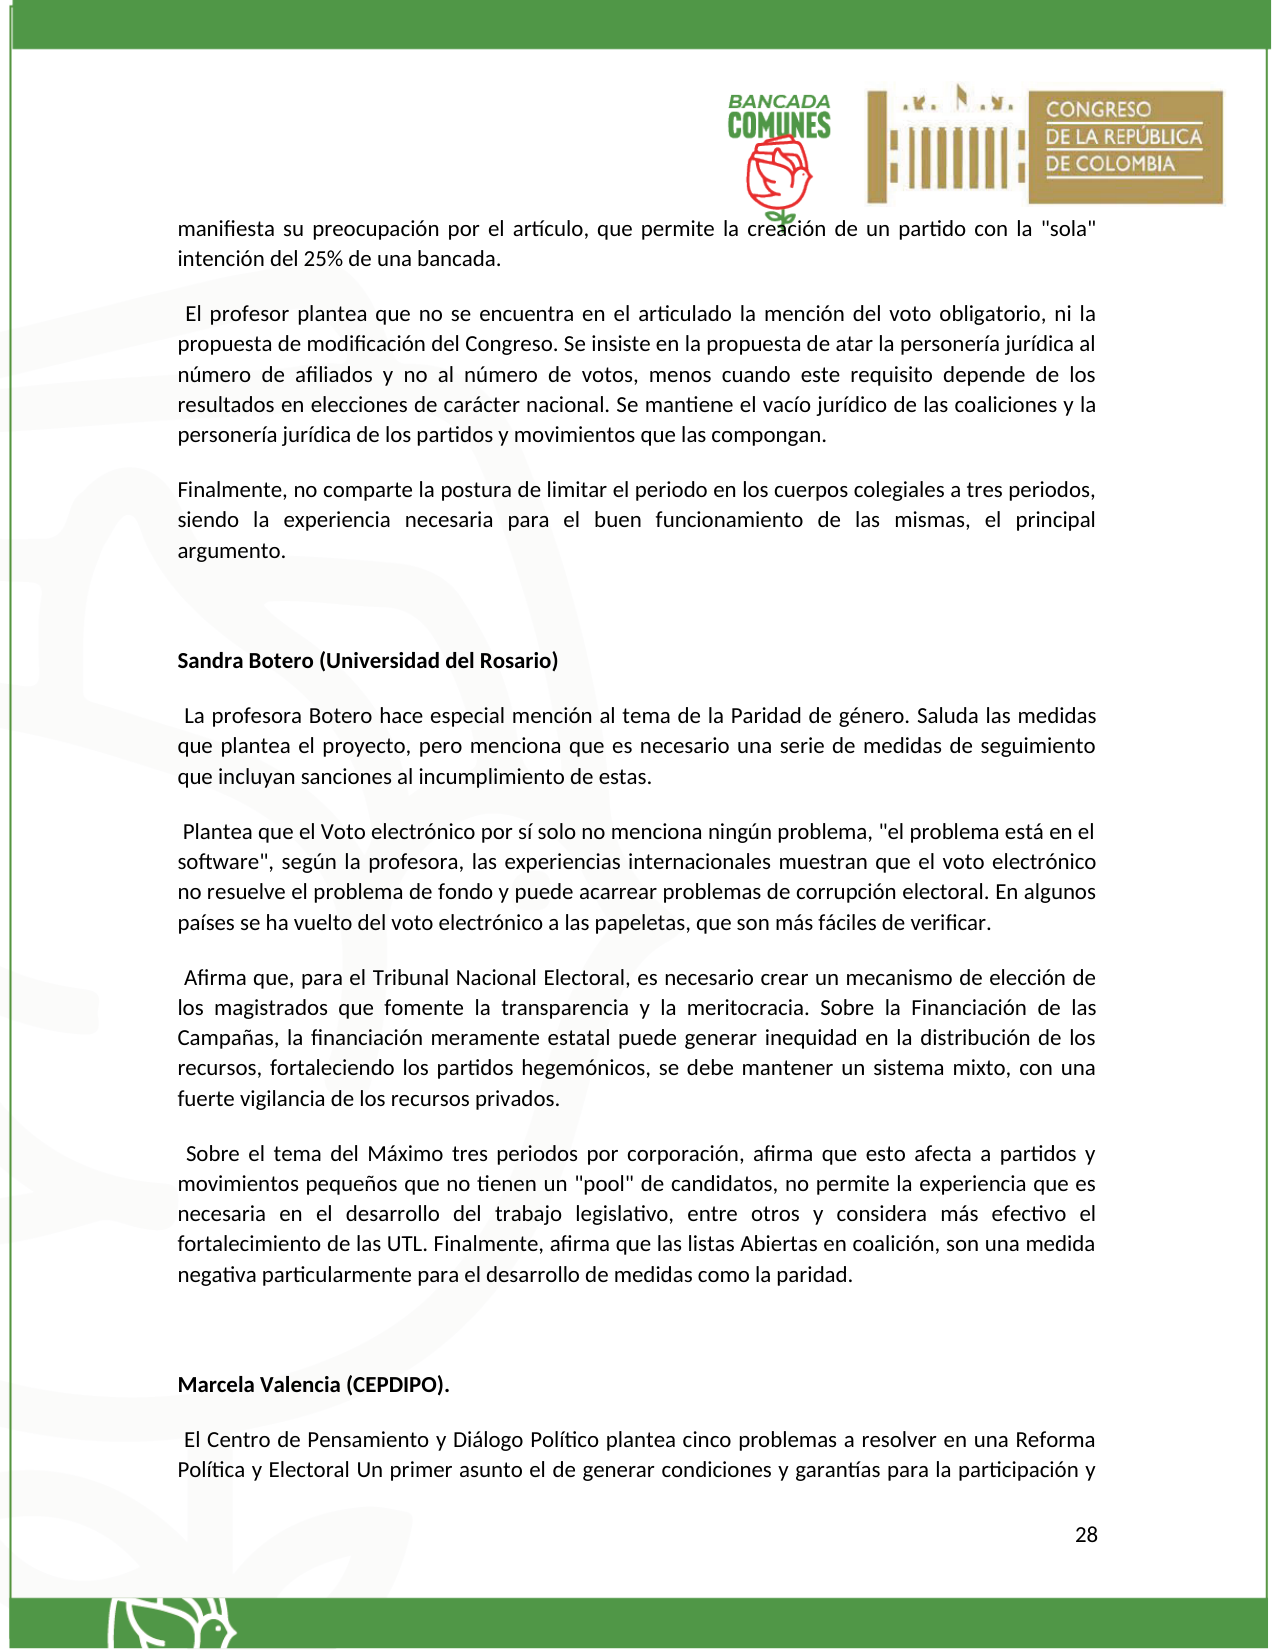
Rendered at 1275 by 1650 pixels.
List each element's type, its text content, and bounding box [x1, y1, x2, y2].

text Afirma que, para el Tribunal Nacional Electoral, es necesario crear un mecanismo de elección de los magistrados que fomente la transparencia y la meritocracia. Sobre la Financiación de las Campañas, la financiación meramente estatal puede generar inequidad en la distribución de los recursos, fortaleciendo los partidos hegemónicos, se debe mantener un sistema mixto, con una fuerte vigilancia de los recursos privados. [177, 963, 1098, 1112]
text El profesor plantea que no se encuentra en el articulado la mención del voto obligatorio, ni la propuesta de modificación del Congreso. Se insiste en la propuesta de atar la personería jurídica al número de afiliados y no al número de votos, menos cuando este requisito depende de los resultados en elecciones de carácter nacional. Se mantiene el vacío jurídico de las coaliciones y la personería jurídica de los partidos y movimientos que las compongan. [177, 299, 1098, 448]
text Sandra Botero (Universidad del Rosario) [177, 646, 1098, 674]
text Marcela Valencia (CEPDIPO). [177, 1370, 1098, 1398]
text Finalmente, no comparte la postura de limitar el periodo en los cuerpos colegiales a tres periodos, siendo la experiencia necesaria para el buen funcionamiento de las mismas, el principal argumento. [177, 475, 1098, 564]
text Sobre el tema del Máximo tres periodos por corporación, afirma que esto afecta a partidos y movimientos pequeños que no tienen un "pool" de candidatos, no permite la experiencia que es necesaria en el desarrollo del trabajo legislativo, entre otros y considera más efectivo el fortalecimiento de las UTL. Finalmente, afirma que las listas Abiertas en coalición, son una medida negativa particularmente para el desarrollo de medidas como la paridad. [177, 1139, 1098, 1288]
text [177, 1425, 1098, 1483]
text La profesora Botero hace especial mención al tema de la Paridad de género. Saluda las medidas que plantea el proyecto, pero menciona que es necesario una serie de medidas de seguimiento que incluyan sanciones al incumplimiento de estas. [177, 701, 1098, 790]
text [177, 214, 1098, 272]
text Plantea que el Voto electrónico por sí solo no menciona ningún problema, "el problema está en el software", según la profesora, las experiencias internacionales muestran que el voto electrónico no resuelve el problema de fondo y puede acarrear problemas de corrupción electoral. En algunos países se ha vuelto del voto electrónico a las papeletas, que son más fáciles de verificar. [177, 817, 1098, 936]
picture [0, 0, 1275, 1650]
